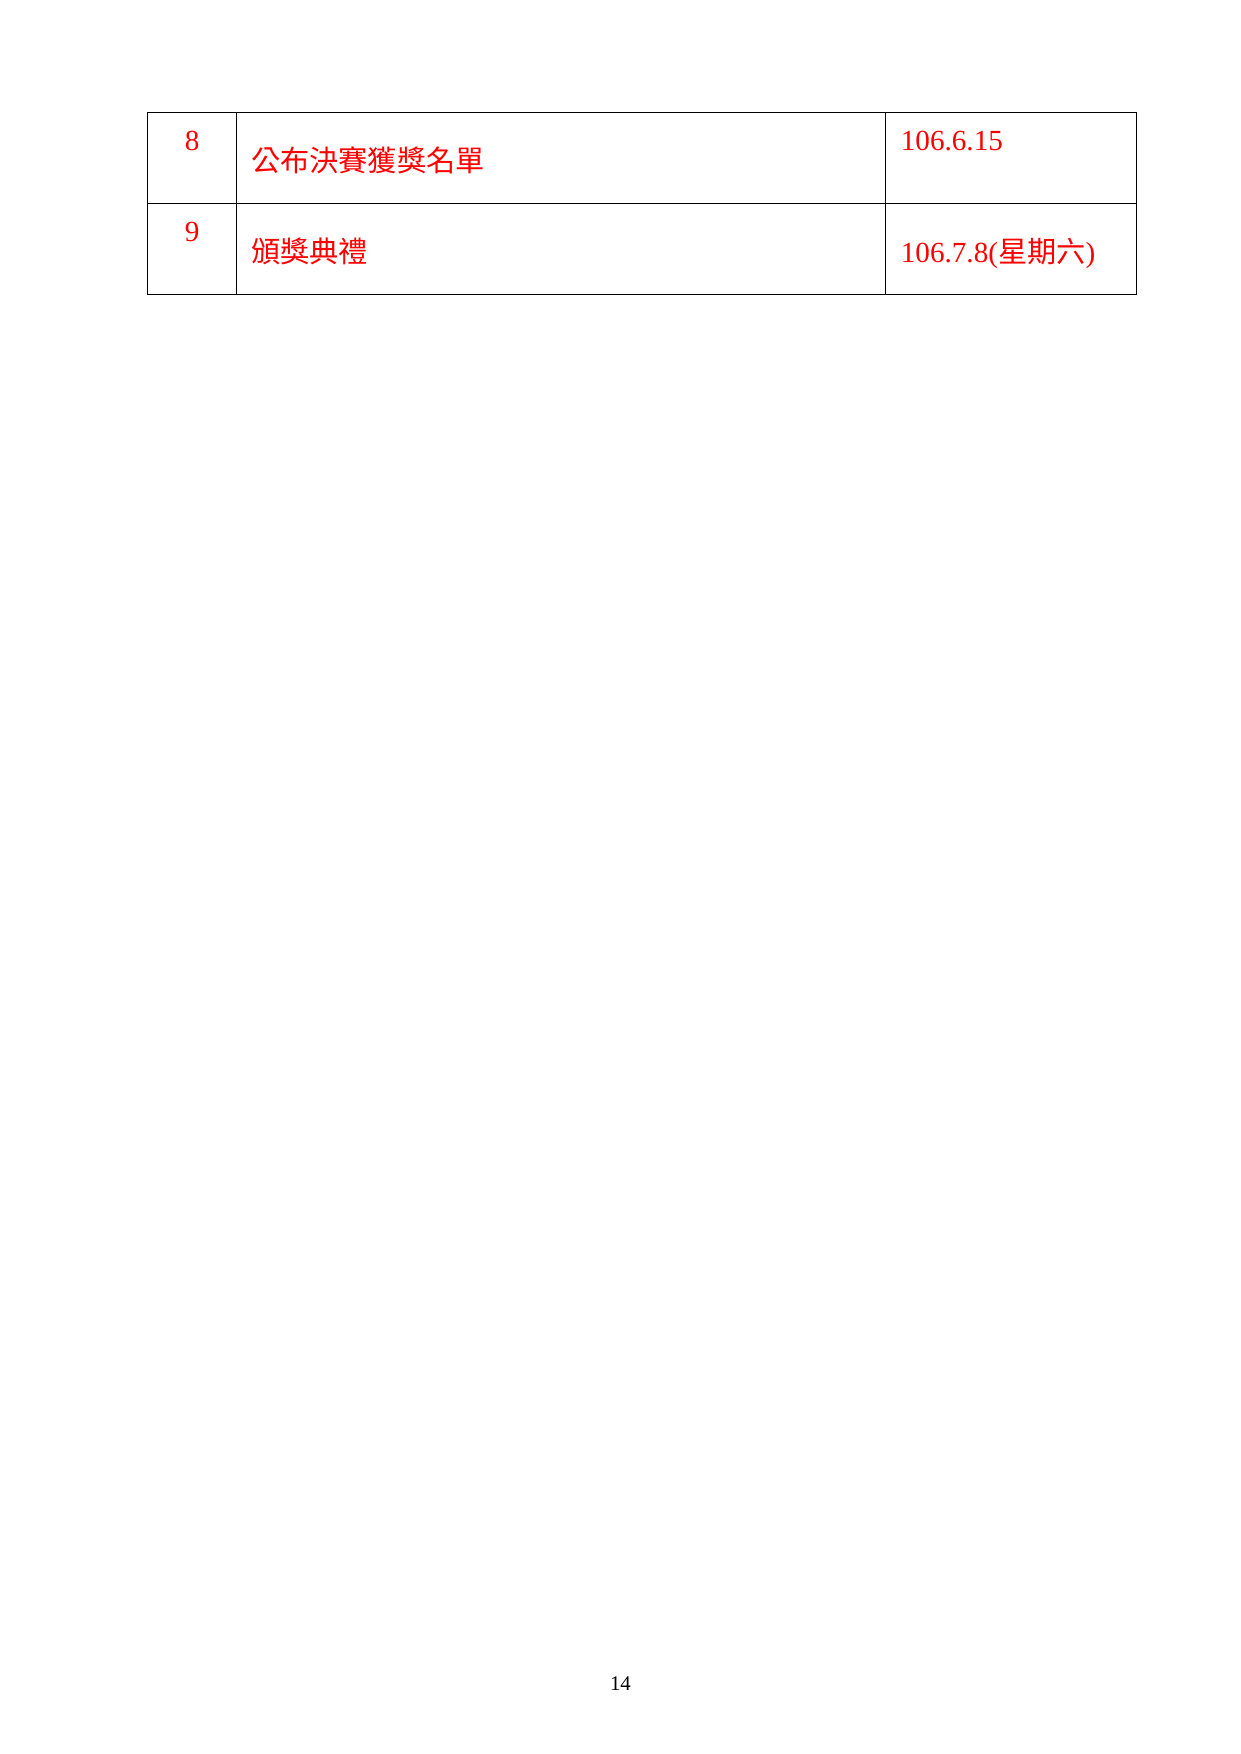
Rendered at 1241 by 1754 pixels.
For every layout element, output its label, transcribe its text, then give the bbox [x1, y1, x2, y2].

table_cell 106.6.15 [886, 113, 1136, 203]
table_cell 公布決賽獲獎名單 [237, 113, 885, 203]
table_cell 106.7.8(星期六) [886, 204, 1136, 294]
table_cell 頒獎典禮 [237, 204, 885, 294]
table_cell 9 [148, 204, 236, 294]
table_cell 8 [148, 113, 236, 203]
